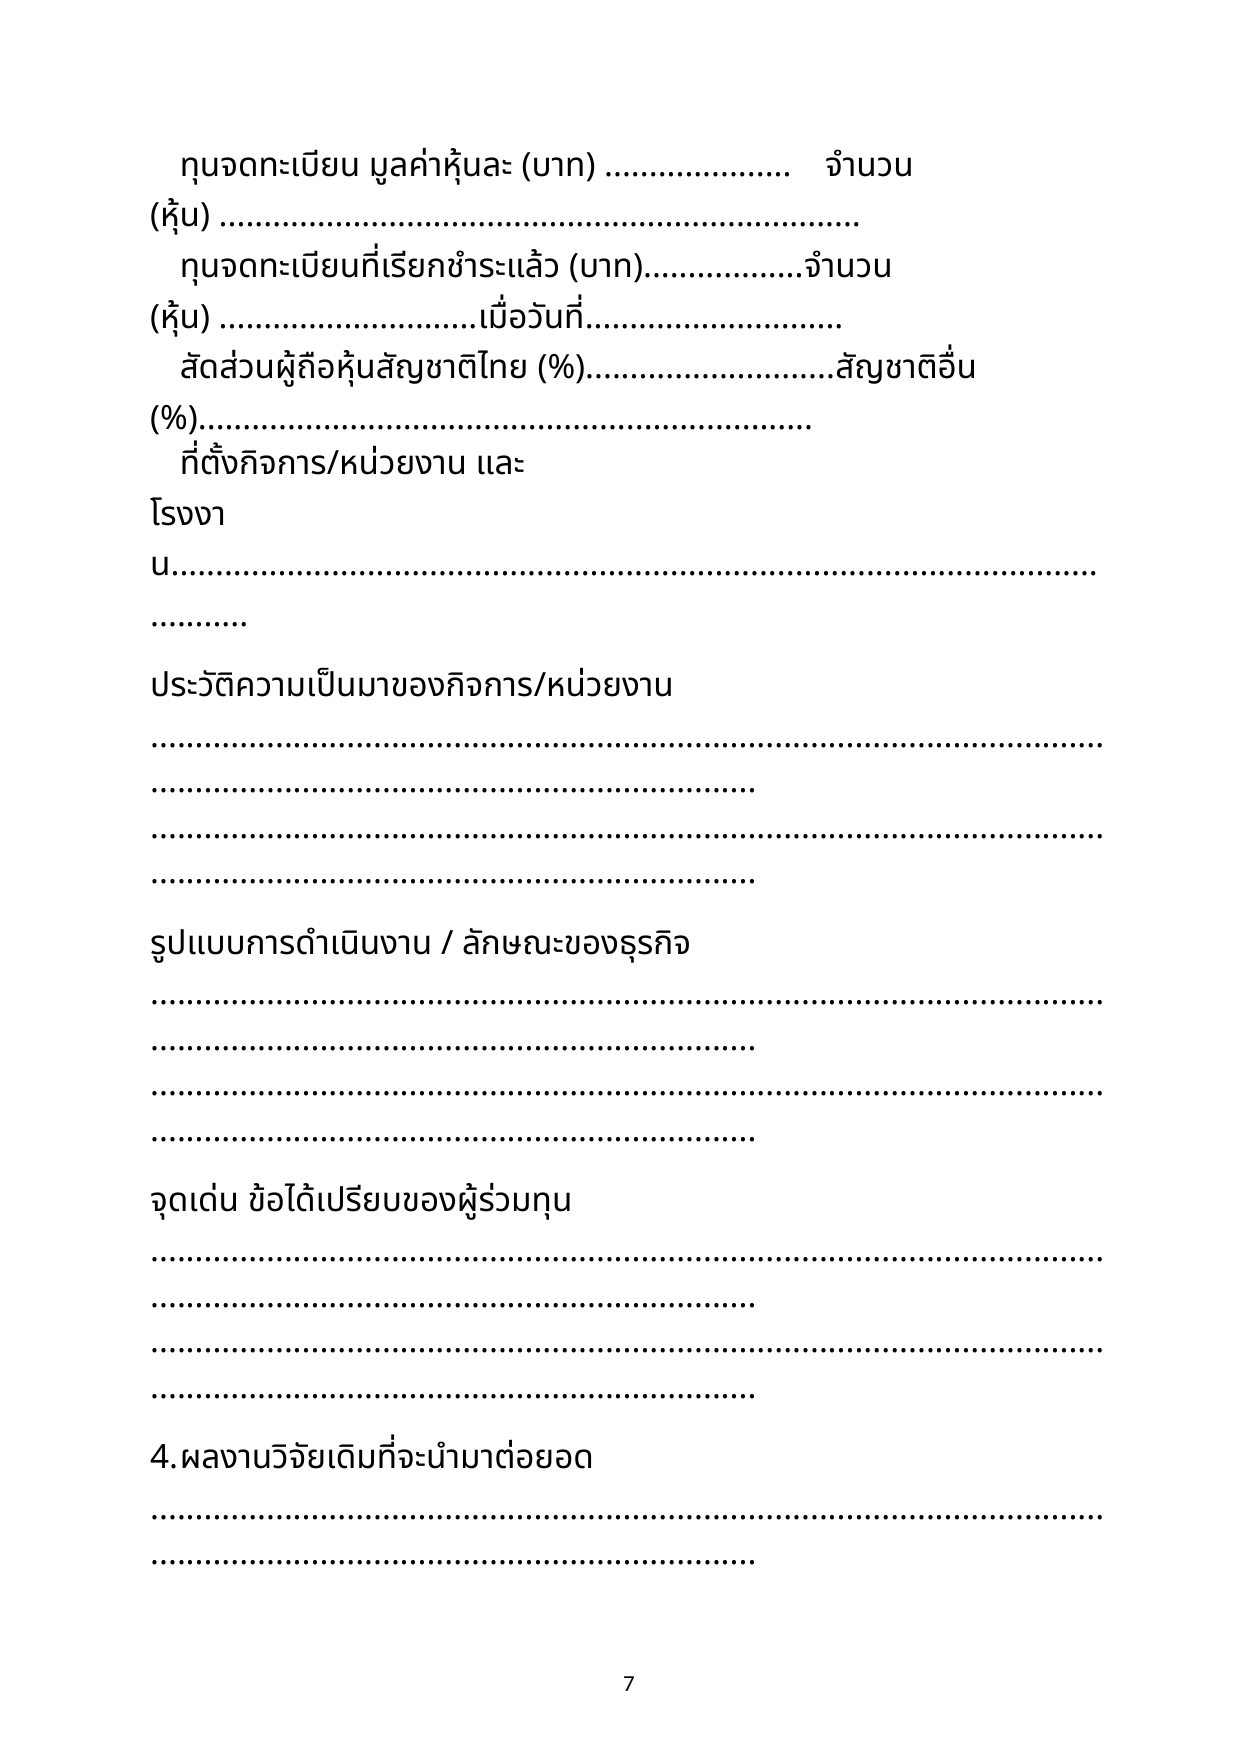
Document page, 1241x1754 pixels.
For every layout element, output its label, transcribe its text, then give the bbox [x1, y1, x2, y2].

text ทุนจดทะเบียน มูลค่าหุ้นละ (บาท) ..................... จำนวน (หุ้น) ........................................................................ [150, 141, 1107, 242]
text ทุนจดทะเบียนที่เรียกชำระแล้ว (บาท)..................จำนวน (หุ้น) .............................เมื่อวันที่............................. [150, 242, 1107, 343]
text รูปแบบการดำเนินงาน / ลักษณะของธุรกิจ [150, 918, 1107, 969]
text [150, 1483, 1107, 1574]
text ที่ตั้งกิจการ/หน่วยงาน และ โรงงาน................................................................................................................... [150, 439, 1107, 636]
text สัดส่วนผู้ถือหุ้นสัญชาติไทย (%)............................สัญชาติอื่น (%)..................................................................... [150, 343, 1107, 439]
list ผลงานวิจัยเดิมที่จะนำมาต่อยอด [150, 1433, 1107, 1483]
text ประวัติความเป็นมาของกิจการ/หน่วยงาน [150, 661, 1107, 712]
text จุดเด่น ข้อได้เปรียบของผู้ร่วมทุน [150, 1176, 1107, 1226]
